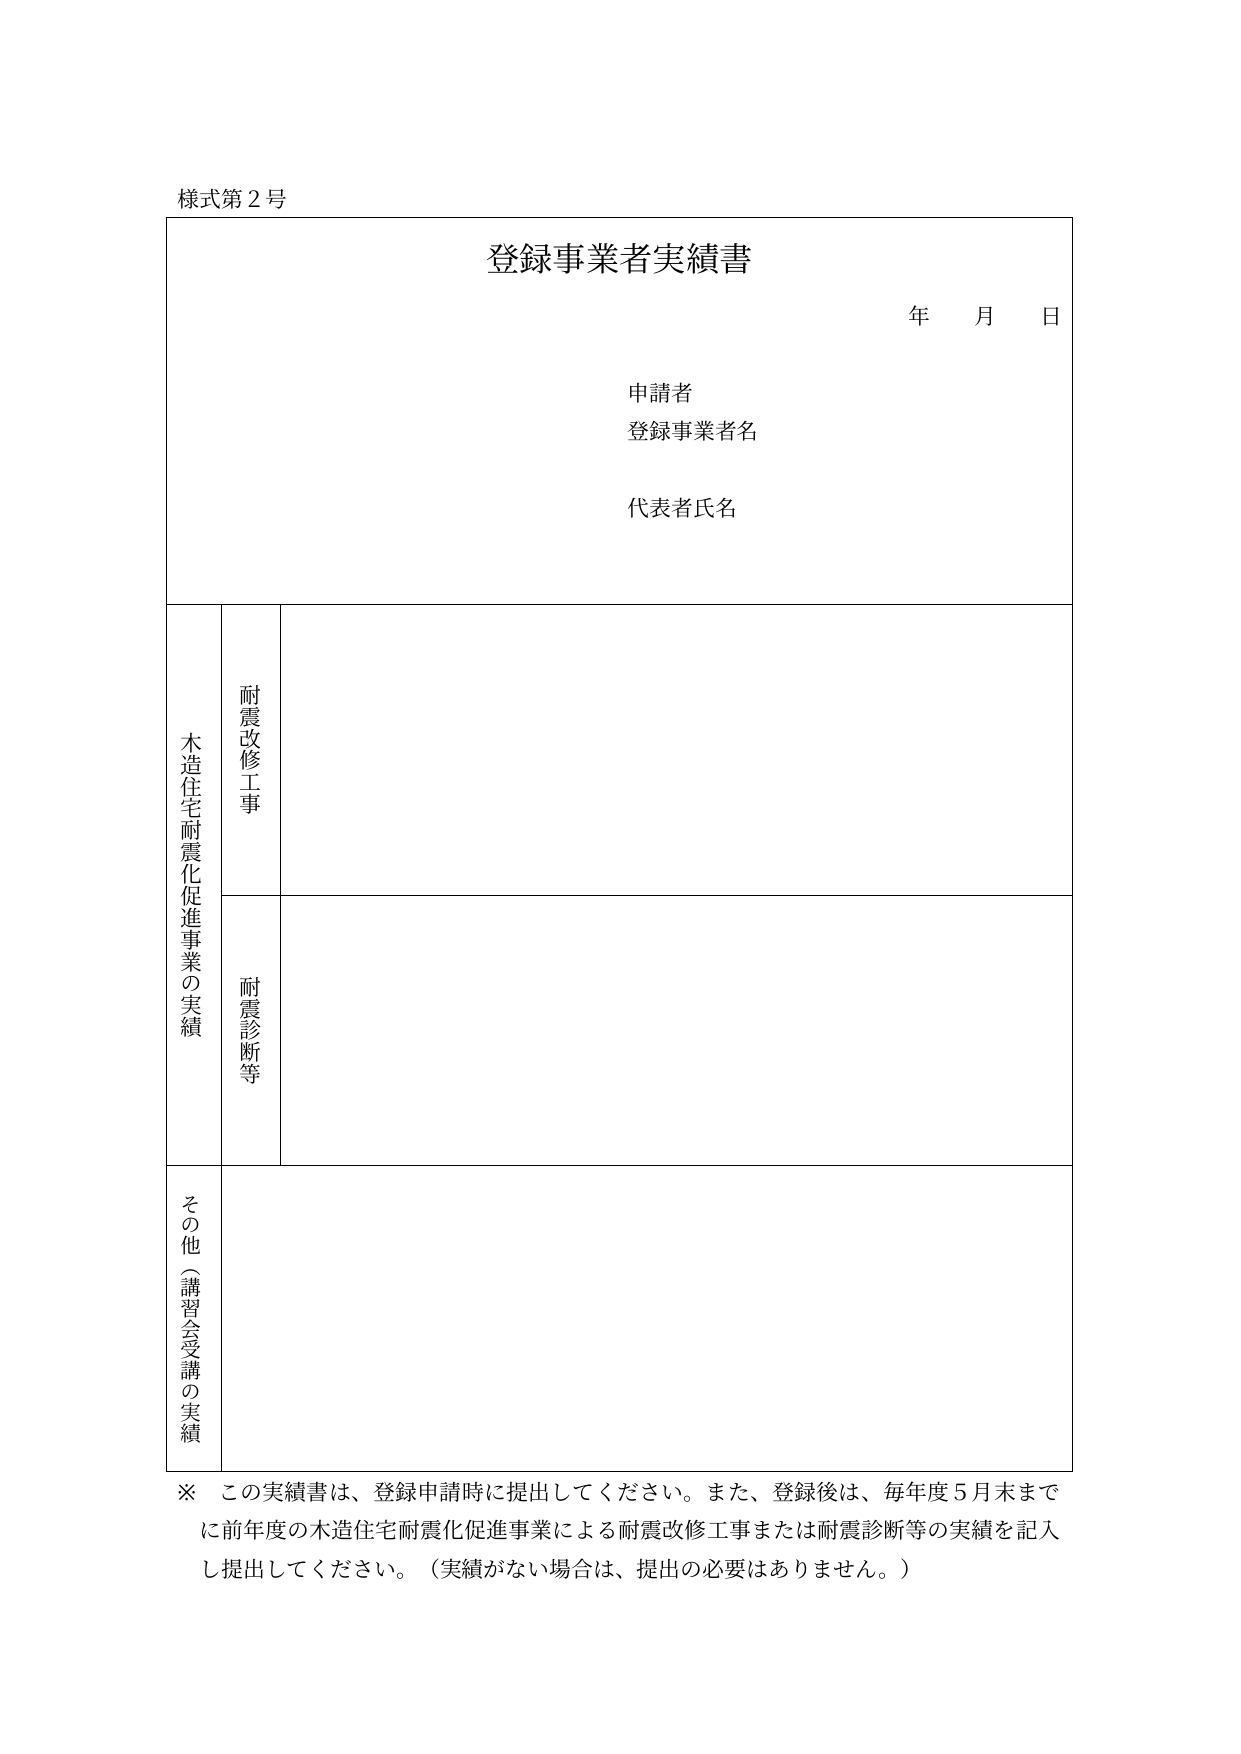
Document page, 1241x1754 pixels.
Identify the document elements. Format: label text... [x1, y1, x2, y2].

table_cell その他（講習会受講の実績等） [167, 1166, 221, 1471]
table_cell 耐震改修工事 [222, 605, 280, 894]
text ※ この実績書は、登録申請時に提出してください。また、登録後は、毎年度５月末までに前年度の木造住宅耐震化促進事業による耐震改修工事または耐震診断等の実績を記入し提出してください。（実績がない場合は、提出の必要はありません。） [177, 1472, 1063, 1587]
table_header 登録事業者実績書 年 月 日 申請者 登録事業者名 代表者氏名 [167, 218, 1072, 604]
table_cell 耐震診断等 [222, 896, 280, 1165]
text 様式第２号 [177, 179, 1063, 217]
table_cell 木造住宅耐震化促進事業の実績 [167, 605, 221, 1165]
table_cell [222, 1166, 1072, 1471]
table_cell [281, 896, 1072, 1165]
table_cell [281, 605, 1072, 894]
